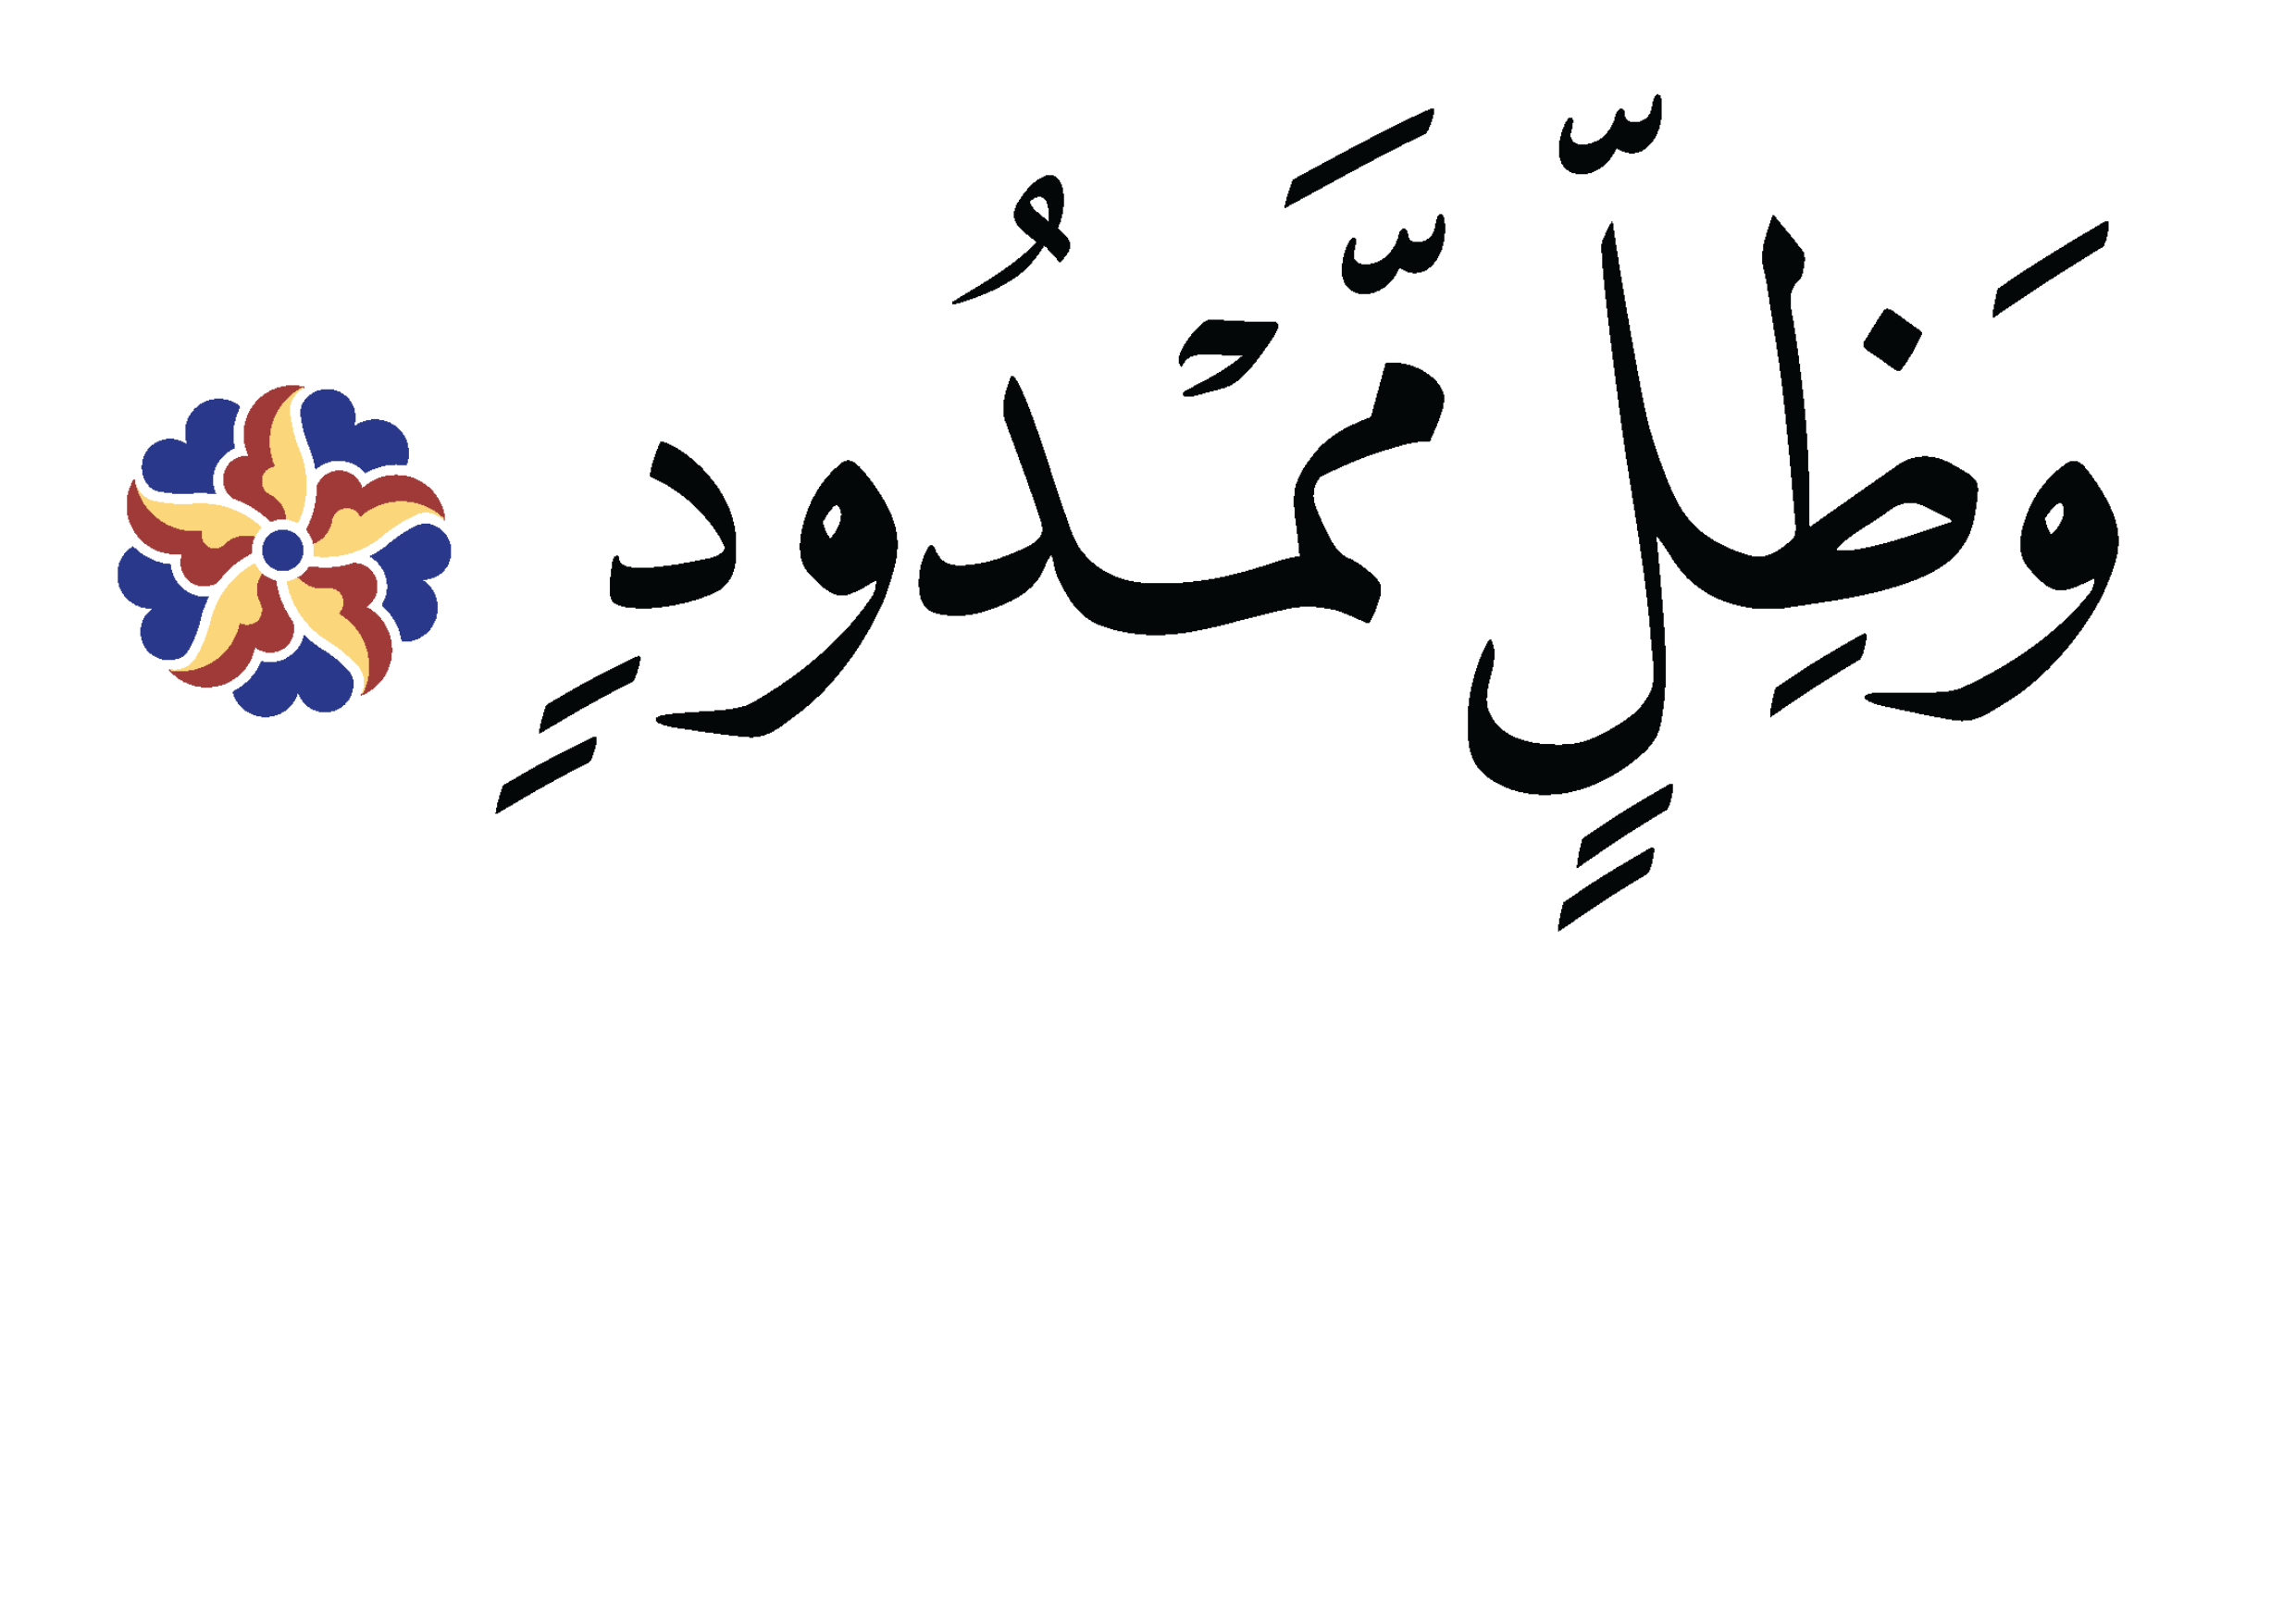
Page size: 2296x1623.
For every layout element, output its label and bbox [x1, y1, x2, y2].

picture [57, 57, 2179, 962]
